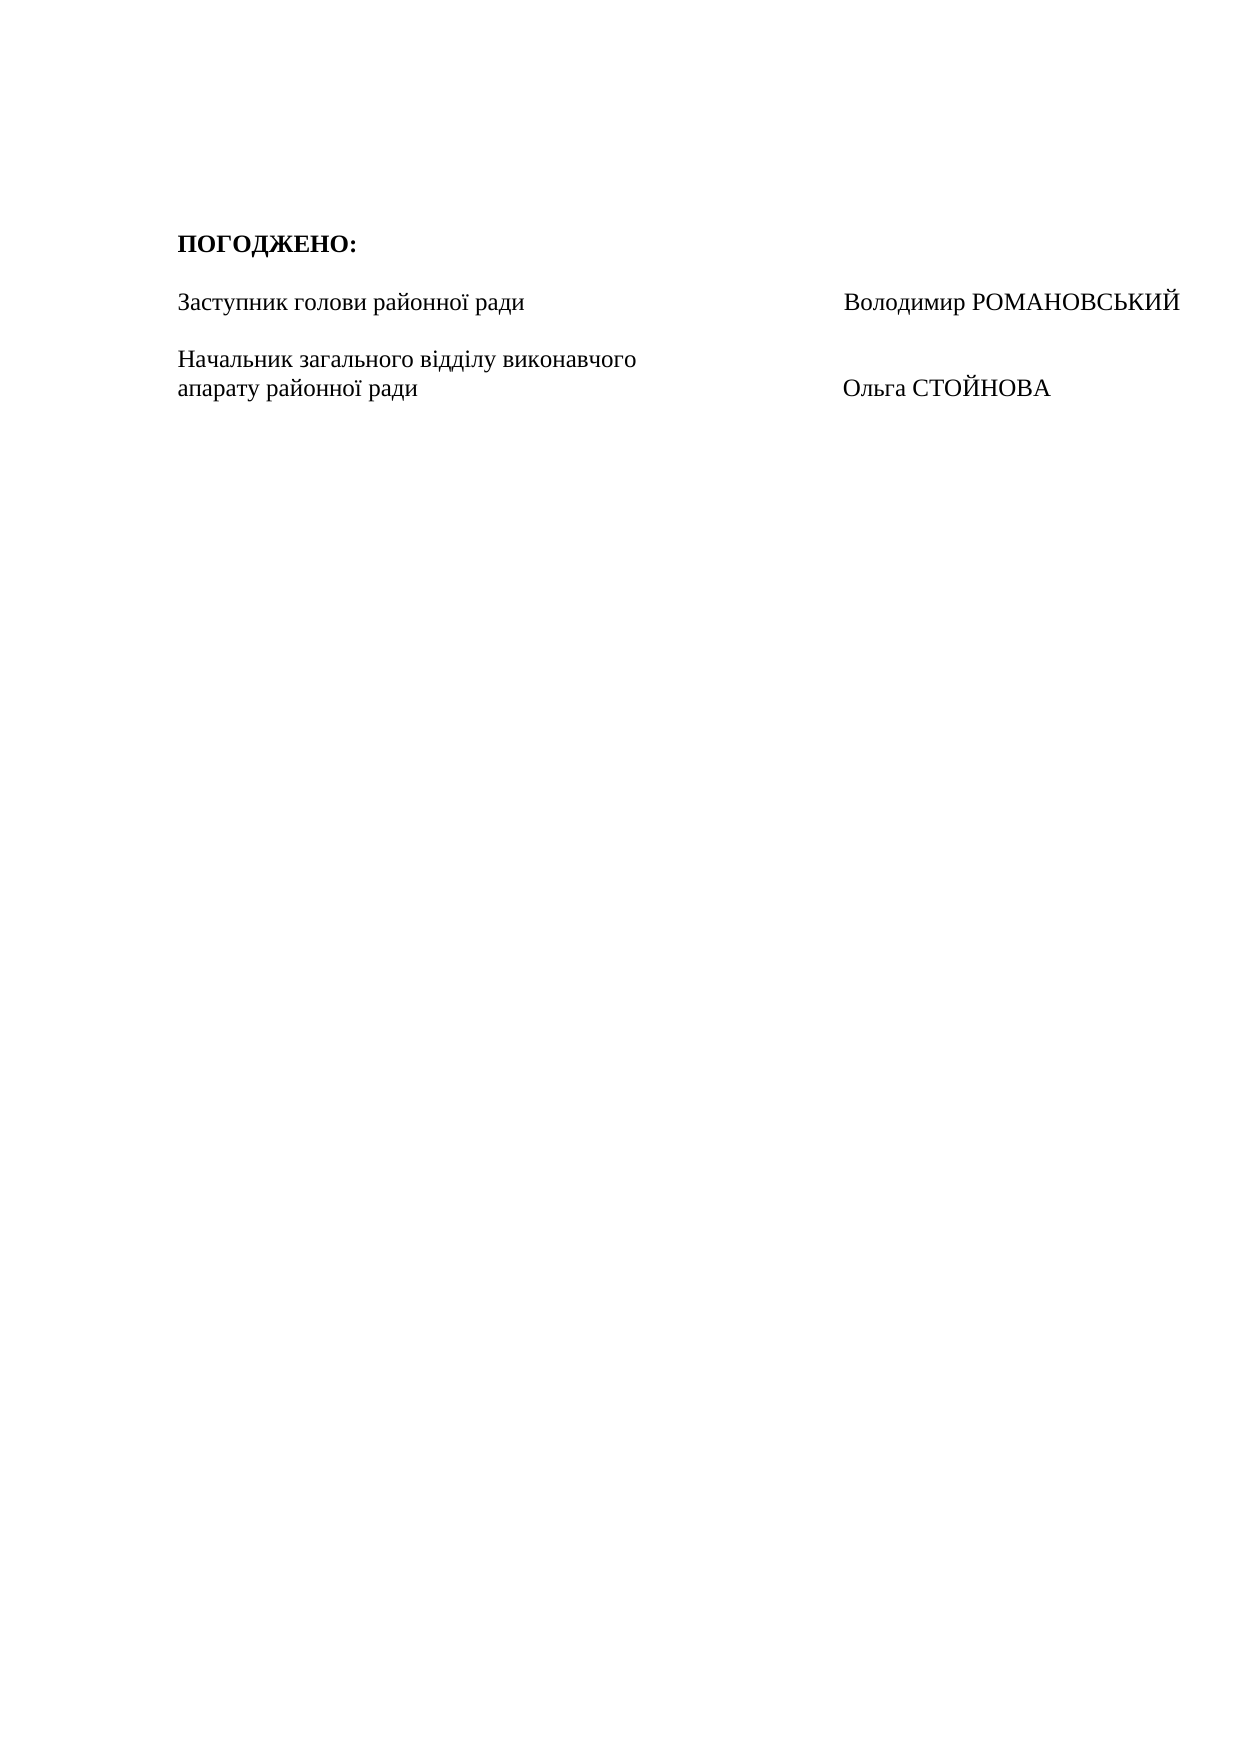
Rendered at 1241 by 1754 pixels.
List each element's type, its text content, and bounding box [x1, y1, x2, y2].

text апарату районної ради Ольга СТОЙНОВА [177, 373, 1181, 402]
text Заступник голови районної ради Володимир РОМАНОВСЬКИЙ [177, 287, 1181, 316]
text ПОГОДЖЕНО: [177, 229, 1181, 258]
text Начальник загального відділу виконавчого [177, 344, 1181, 373]
